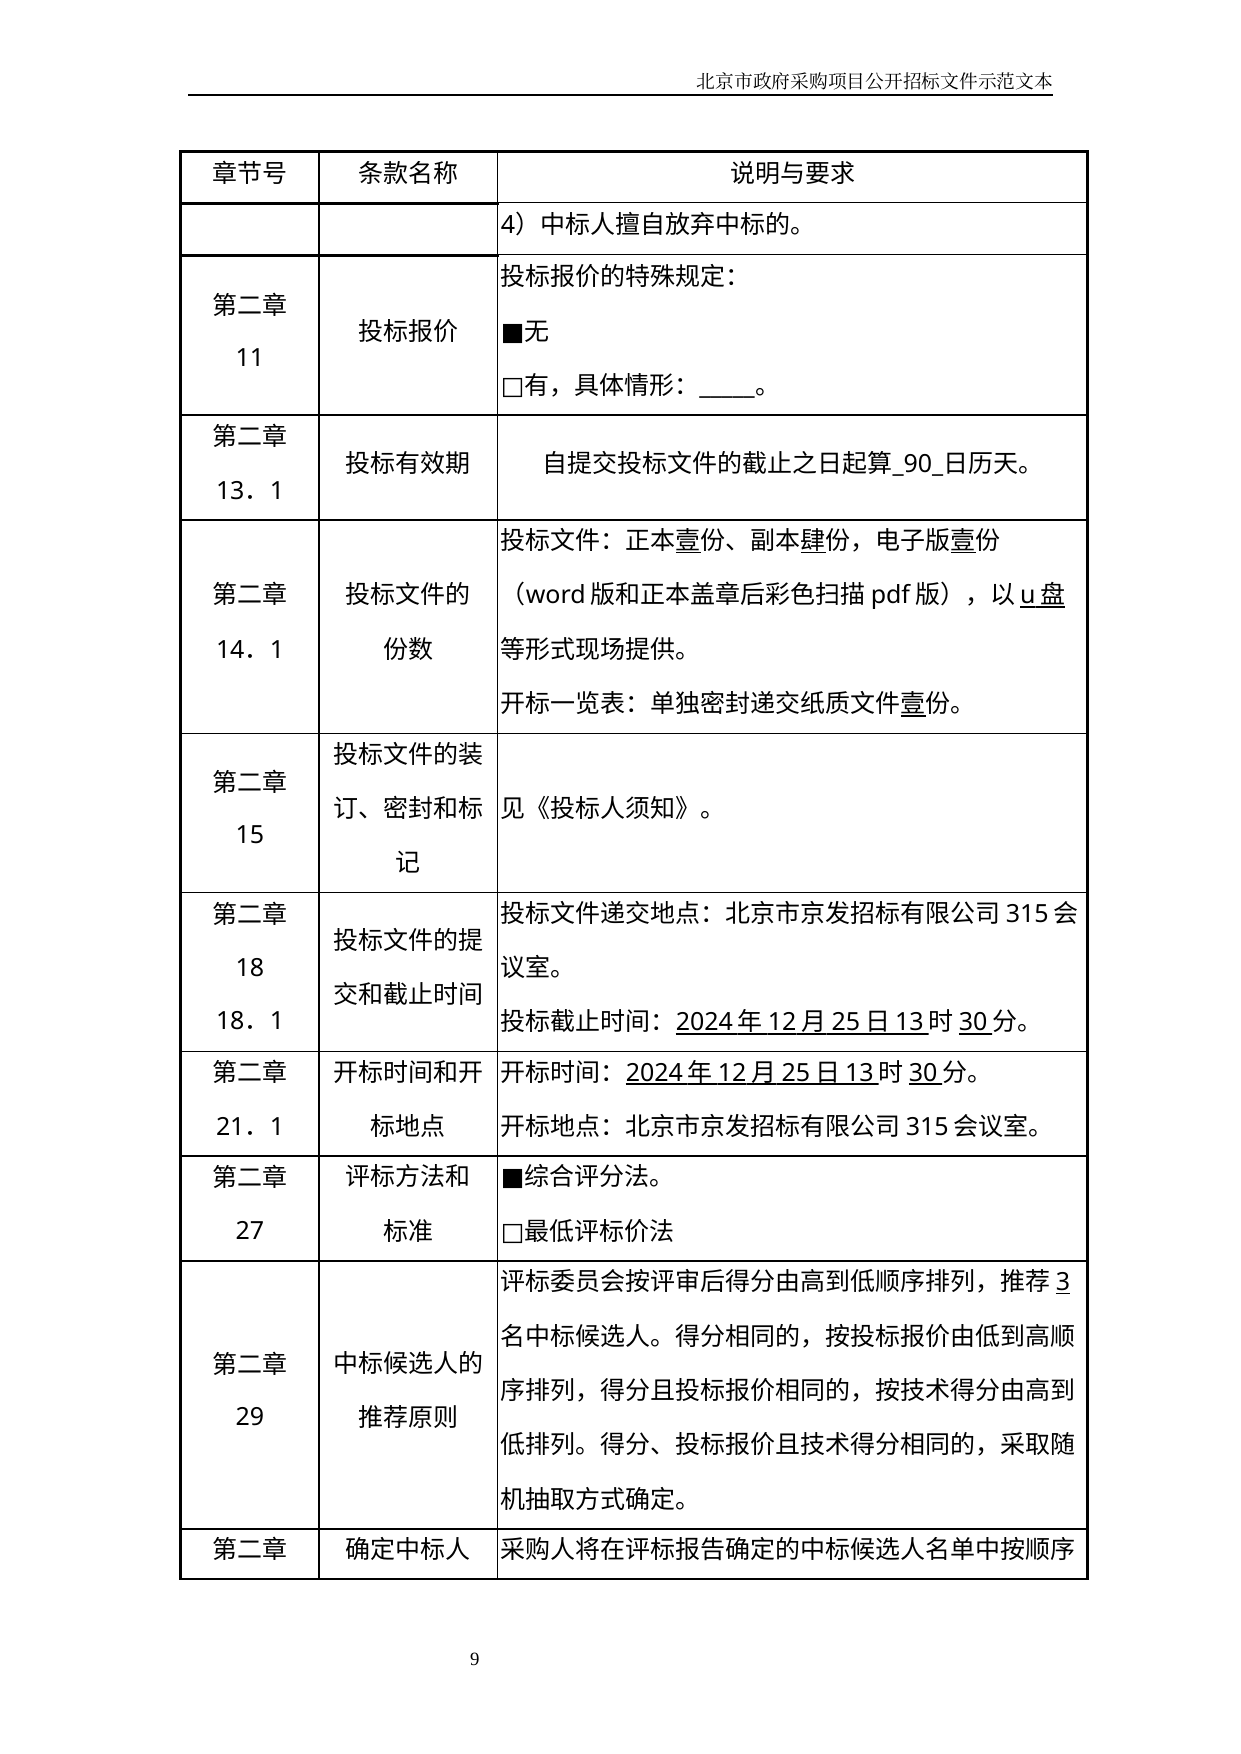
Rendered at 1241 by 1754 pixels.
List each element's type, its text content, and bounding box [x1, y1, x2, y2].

table_cell 第二章 30 [182, 1530, 318, 1578]
table_cell 开标时间和开标地点 [320, 1052, 497, 1155]
table_cell 第二章 29 [182, 1262, 318, 1528]
table_cell ■综合评分法。 □最低评标价法 [498, 1157, 1086, 1260]
table_cell 见《投标人须知》。 [498, 734, 1086, 892]
table_cell 开标时间：2024年12月25日13时30分。 开标地点：北京市京发招标有限公司315会议室。 [498, 1052, 1086, 1155]
table_cell 评标方法和 标准 [320, 1157, 497, 1260]
table_cell 自提交投标文件的截止之日起算_90_日历天。 [498, 416, 1086, 519]
table_cell 确定中标人 [320, 1530, 497, 1578]
table_cell 投标报价 [320, 257, 497, 414]
table_cell 中标候选人的推荐原则 [320, 1262, 497, 1528]
table_cell 投标文件递交地点：北京市京发招标有限公司315会议室。 投标截止时间：2024年12月25日13时30分。 [498, 893, 1086, 1051]
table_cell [498, 1530, 1086, 1578]
table_header 说明与要求 [498, 153, 1086, 202]
table_cell 第二章 13．1 [182, 416, 318, 519]
table_cell 第二章 14．1 [182, 521, 318, 732]
table_cell 投标文件的 份数 [320, 521, 497, 732]
table_cell 评标委员会按评审后得分由高到低顺序排列，推荐3名中标候选人。得分相同的，按投标报价由低到高顺序排列，得分且投标报价相同的，按技术得分由高到低排列。得分、投标报价且技术得分相同的，采取随机抽取方式确定。 [498, 1262, 1086, 1528]
table_cell 投标报价的特殊规定： ■无 □有，具体情形：_____。 [498, 255, 1086, 414]
table_header 条款名称 [320, 153, 497, 202]
table_header 章节号 [182, 153, 318, 202]
table_cell 第二章 18 18．1 [182, 893, 318, 1051]
table_cell 投标文件的提交和截止时间 [320, 893, 497, 1051]
table_cell 投标文件：正本壹份、副本肆份，电子版壹份（word版和正本盖章后彩色扫描pdf版），以u盘等形式现场提供。 开标一览表：单独密封递交纸质文件壹份。 [498, 521, 1086, 732]
table_cell 投标有效期 [320, 416, 497, 519]
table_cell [498, 203, 1086, 254]
table_cell 第二章 27 [182, 1157, 318, 1260]
table_cell 第二章 21．1 [182, 1052, 318, 1155]
table_cell 第二章 15 [182, 734, 318, 892]
table_cell 投标文件的装订、密封和标记 [320, 734, 497, 892]
table_cell 第二章 11 [182, 257, 318, 414]
